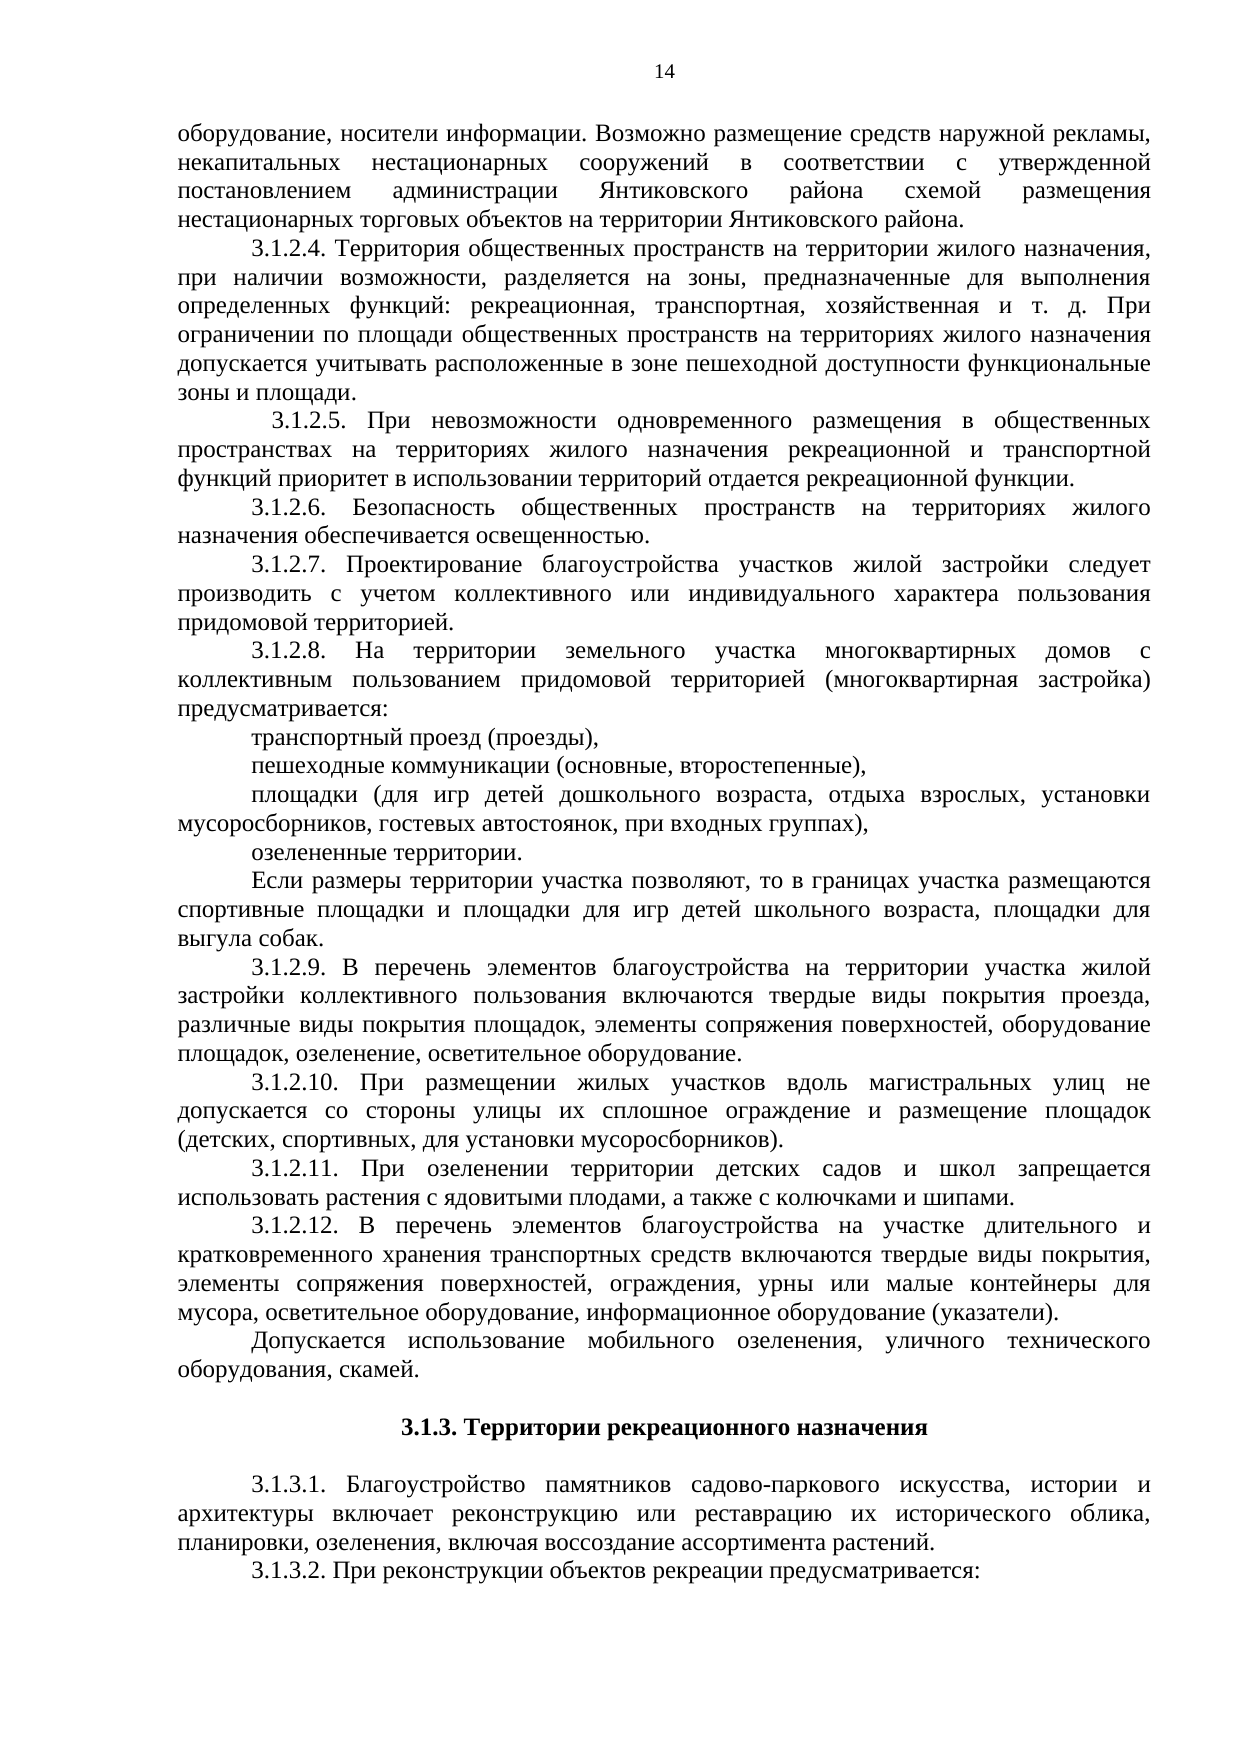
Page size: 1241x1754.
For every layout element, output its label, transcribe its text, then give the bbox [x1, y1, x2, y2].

text Допускается использование мобильного озеленения, уличного технического оборудования, скамей. [177, 1326, 1152, 1383]
text 3.1.2.11. При озеленении территории детских садов и школ запрещается использовать растения с ядовитыми плодами, а также с колючками и шипами. [177, 1153, 1152, 1211]
text 3.1.3.1. Благоустройство памятников садово-паркового искусства, истории и архитектуры включает реконструкцию или реставрацию их исторического облика, планировки, озеленения, включая воссоздание ассортимента растений. [177, 1469, 1152, 1556]
text пешеходные коммуникации (основные, второстепенные), [177, 751, 1152, 779]
text 3.1.2.9. В перечень элементов благоустройства на территории участка жилой застройки коллективного пользования включаются твердые виды покрытия проезда, различные виды покрытия площадок, элементы сопряжения поверхностей, оборудование площадок, озеленение, осветительное оборудование. [177, 952, 1152, 1067]
text Если размеры территории участка позволяют, то в границах участка размещаются спортивные площадки и площадки для игр детей школьного возраста, площадки для выгула собак. [177, 866, 1152, 952]
text озелененные территории. [177, 837, 1152, 866]
text 3.1.3. Территории рекреационного назначения [177, 1412, 1152, 1441]
text 3.1.2.6. Безопасность общественных пространств на территориях жилого назначения обеспечивается освещенностью. [177, 492, 1152, 549]
text 3.1.3.2. При реконструкции объектов рекреации предусматривается: [177, 1556, 1152, 1584]
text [177, 118, 1152, 233]
text 3.1.2.12. В перечень элементов благоустройства на участке длительного и кратковременного хранения транспортных средств включаются твердые виды покрытия, элементы сопряжения поверхностей, ограждения, урны или малые контейнеры для мусора, осветительное оборудование, информационное оборудование (указатели). [177, 1211, 1152, 1326]
text 3.1.2.8. На территории земельного участка многоквартирных домов с коллективным пользованием придомовой территорией (многоквартирная застройка) предусматривается: [177, 636, 1152, 722]
text 3.1.2.7. Проектирование благоустройства участков жилой застройки следует производить с учетом коллективного или индивидуального характера пользования придомовой территорией. [177, 549, 1152, 636]
text площадки (для игр детей дошкольного возраста, отдыха взрослых, установки мусоросборников, гостевых автостоянок, при входных группах), [177, 779, 1152, 837]
text 3.1.2.4. Территория общественных пространств на территории жилого назначения, при наличии возможности, разделяется на зоны, предназначенные для выполнения определенных функций: рекреационная, транспортная, хозяйственная и т. д. При ограничении по площади общественных пространств на территориях жилого назначения допускается учитывать расположенные в зоне пешеходной доступности функциональные зоны и площади. [177, 233, 1152, 406]
text 3.1.2.5. При невозможности одновременного размещения в общественных пространствах на территориях жилого назначения рекреационной и транспортной функций приоритет в использовании территорий отдается рекреационной функции. [177, 406, 1152, 492]
text 3.1.2.10. При размещении жилых участков вдоль магистральных улиц не допускается со стороны улицы их сплошное ограждение и размещение площадок (детских, спортивных, для установки мусоросборников). [177, 1067, 1152, 1153]
text транспортный проезд (проезды), [177, 722, 1152, 751]
